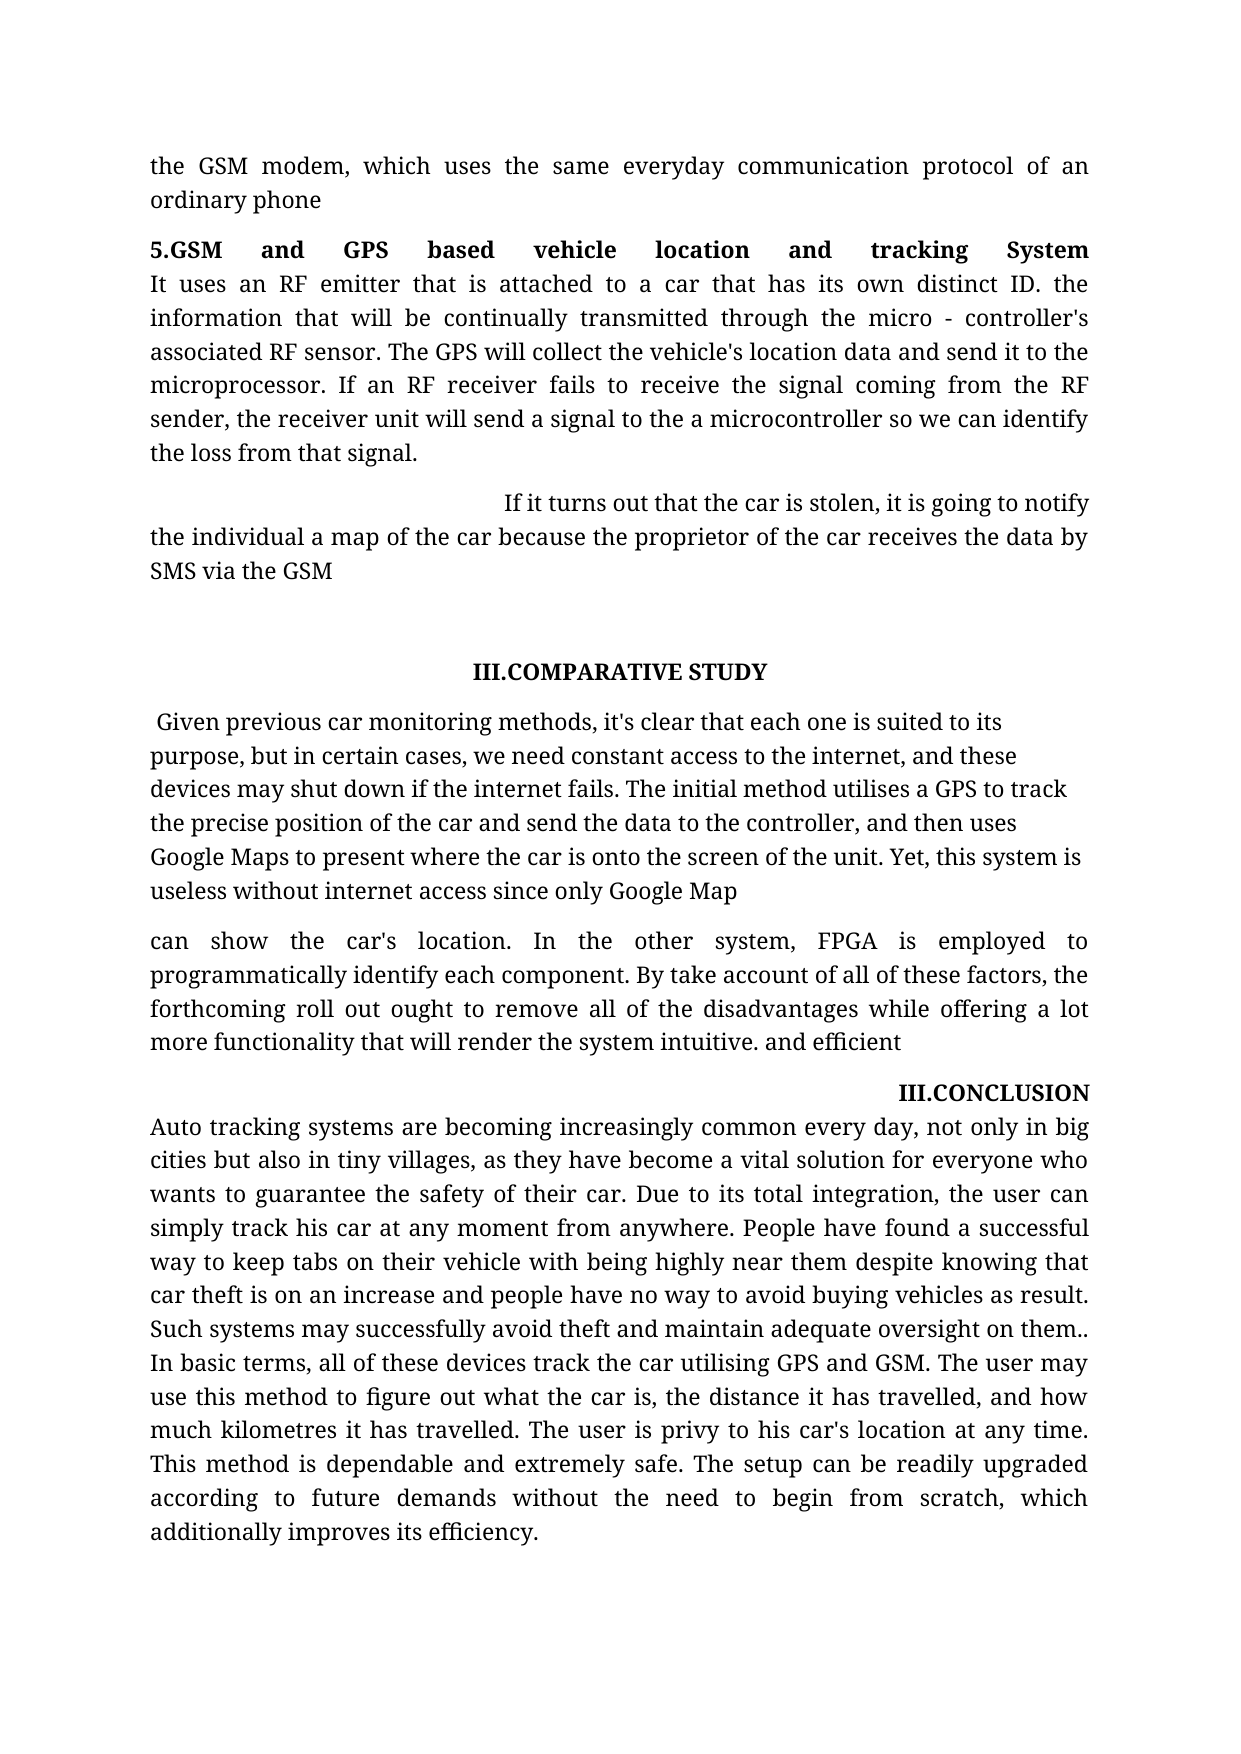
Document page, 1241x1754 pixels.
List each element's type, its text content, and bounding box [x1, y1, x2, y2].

text III.COMPARATIVE STUDY [150, 655, 1090, 687]
text Given previous car monitoring methods, it's clear that each one is suited to its purpose, but in certain cases, we need constant access to the internet, and these devices may shut down if the internet fails. The initial method utilises a GPS to track the precise position of the car and send the data to the controller, and then uses Google Maps to present where the car is onto the screen of the unit. Yet, this system is useless without internet access since only Google Map [150, 706, 1090, 906]
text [150, 150, 1090, 215]
text III.CONCLUSION Auto tracking systems are becoming increasingly common every day, not only in big cities but also in tiny villages, as they have become a vital solution for everyone who wants to guarantee the safety of their car. Due to its total integration, the user can simply track his car at any moment from anywhere. People have found a successful way to keep tabs on their vehicle with being highly near them despite knowing that car theft is on an increase and people have no way to avoid buying vehicles as result. Such systems may successfully avoid theft and maintain adequate oversight on them.. In basic terms, all of these devices track the car utilising GPS and GSM. The user may use this method to figure out what the car is, the distance it has travelled, and how much kilometres it has travelled. The user is privy to his car's location at any time. This method is dependable and extremely safe. The setup can be readily upgraded according to future demands without the need to begin from scratch, which additionally improves its efficiency. [150, 1077, 1090, 1547]
text can show the car's location. In the other system, FPGA is employed to programmatically identify each component. By take account of all of these factors, the forthcoming roll out ought to remove all of the disadvantages while offering a lot more functionality that will render the system intuitive. and efficient [150, 925, 1090, 1057]
text If it turns out that the car is stolen, it is going to notify the individual a map of the car because the proprietor of the car receives the data by SMS via the GSM [150, 487, 1090, 586]
text 5.GSM and GPS based vehicle location and tracking System It uses an RF emitter that is attached to a car that has its own distinct ID. the information that will be continually transmitted through the micro - controller's associated RF sensor. The GPS will collect the vehicle's location data and send it to the microprocessor. If an RF receiver fails to receive the signal coming from the RF sender, the receiver unit will send a signal to the a microcontroller so we can identify the loss from that signal. [150, 234, 1090, 468]
